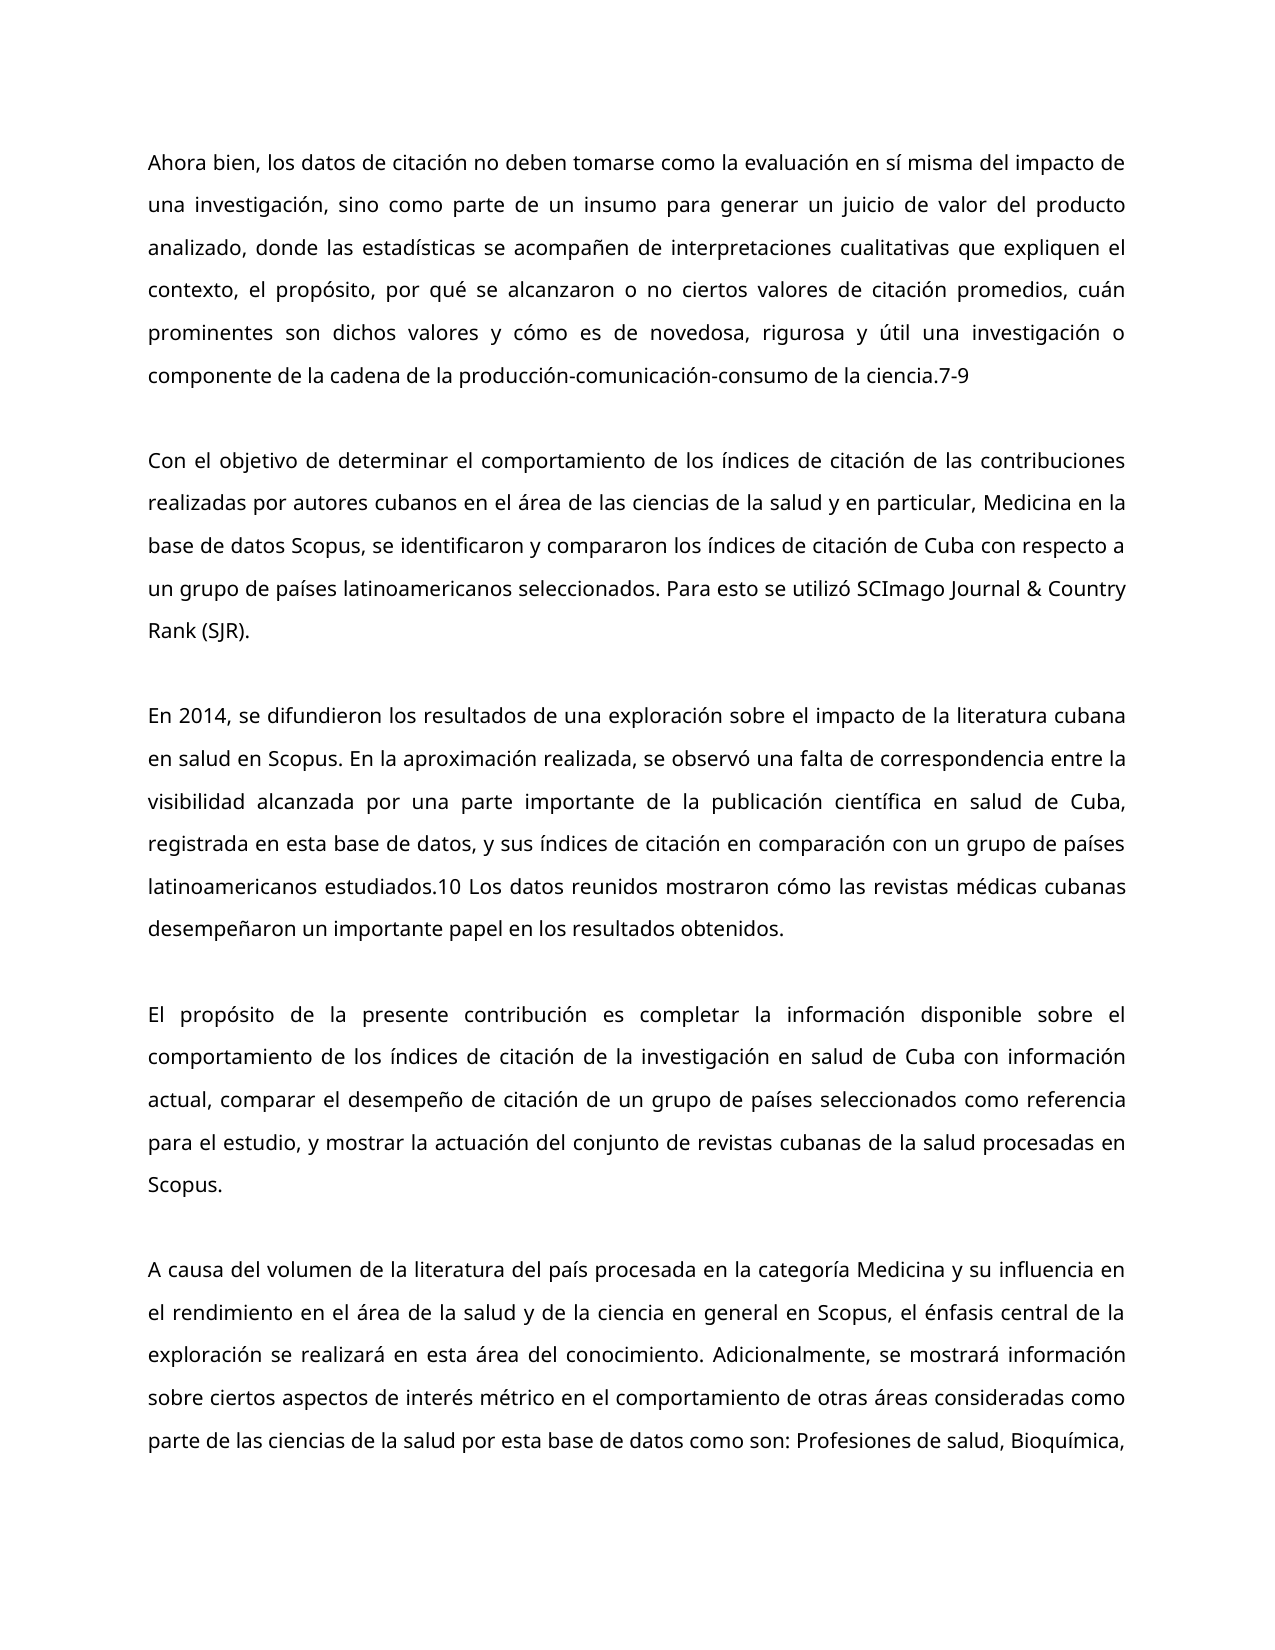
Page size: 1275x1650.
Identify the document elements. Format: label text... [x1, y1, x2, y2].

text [148, 1255, 1127, 1454]
text En 2014, se difundieron los resultados de una exploración sobre el impacto de la literatura cubana en salud en Scopus. En la aproximación realizada, se observó una falta de correspondencia entre la visibilidad alcanzada por una parte importante de la publicación científica en salud de Cuba, registrada en esta base de datos, y sus índices de citación en comparación con un grupo de países latinoamericanos estudiados.10 Los datos reunidos mostraron cómo las revistas médicas cubanas desempeñaron un importante papel en los resultados obtenidos. [148, 702, 1127, 943]
text Con el objetivo de determinar el comportamiento de los índices de citación de las contribuciones realizadas por autores cubanos en el área de las ciencias de la salud y en particular, Medicina en la base de datos Scopus, se identificaron y compararon los índices de citación de Cuba con respecto a un grupo de países latinoamericanos seleccionados. Para esto se utilizó SCImago Journal & Country Rank (SJR). [148, 446, 1127, 645]
text Ahora bien, los datos de citación no deben tomarse como la evaluación en sí misma del impacto de una investigación, sino como parte de un insumo para generar un juicio de valor del producto analizado, donde las estadísticas se acompañen de interpretaciones cualitativas que expliquen el contexto, el propósito, por qué se alcanzaron o no ciertos valores de citación promedios, cuán prominentes son dichos valores y cómo es de novedosa, rigurosa y útil una investigación o componente de la cadena de la producción-comunicación-consumo de la ciencia.7-9 [148, 148, 1127, 389]
text El propósito de la presente contribución es completar la información disponible sobre el comportamiento de los índices de citación de la investigación en salud de Cuba con información actual, comparar el desempeño de citación de un grupo de países seleccionados como referencia para el estudio, y mostrar la actuación del conjunto de revistas cubanas de la salud procesadas en Scopus. [148, 1000, 1127, 1199]
